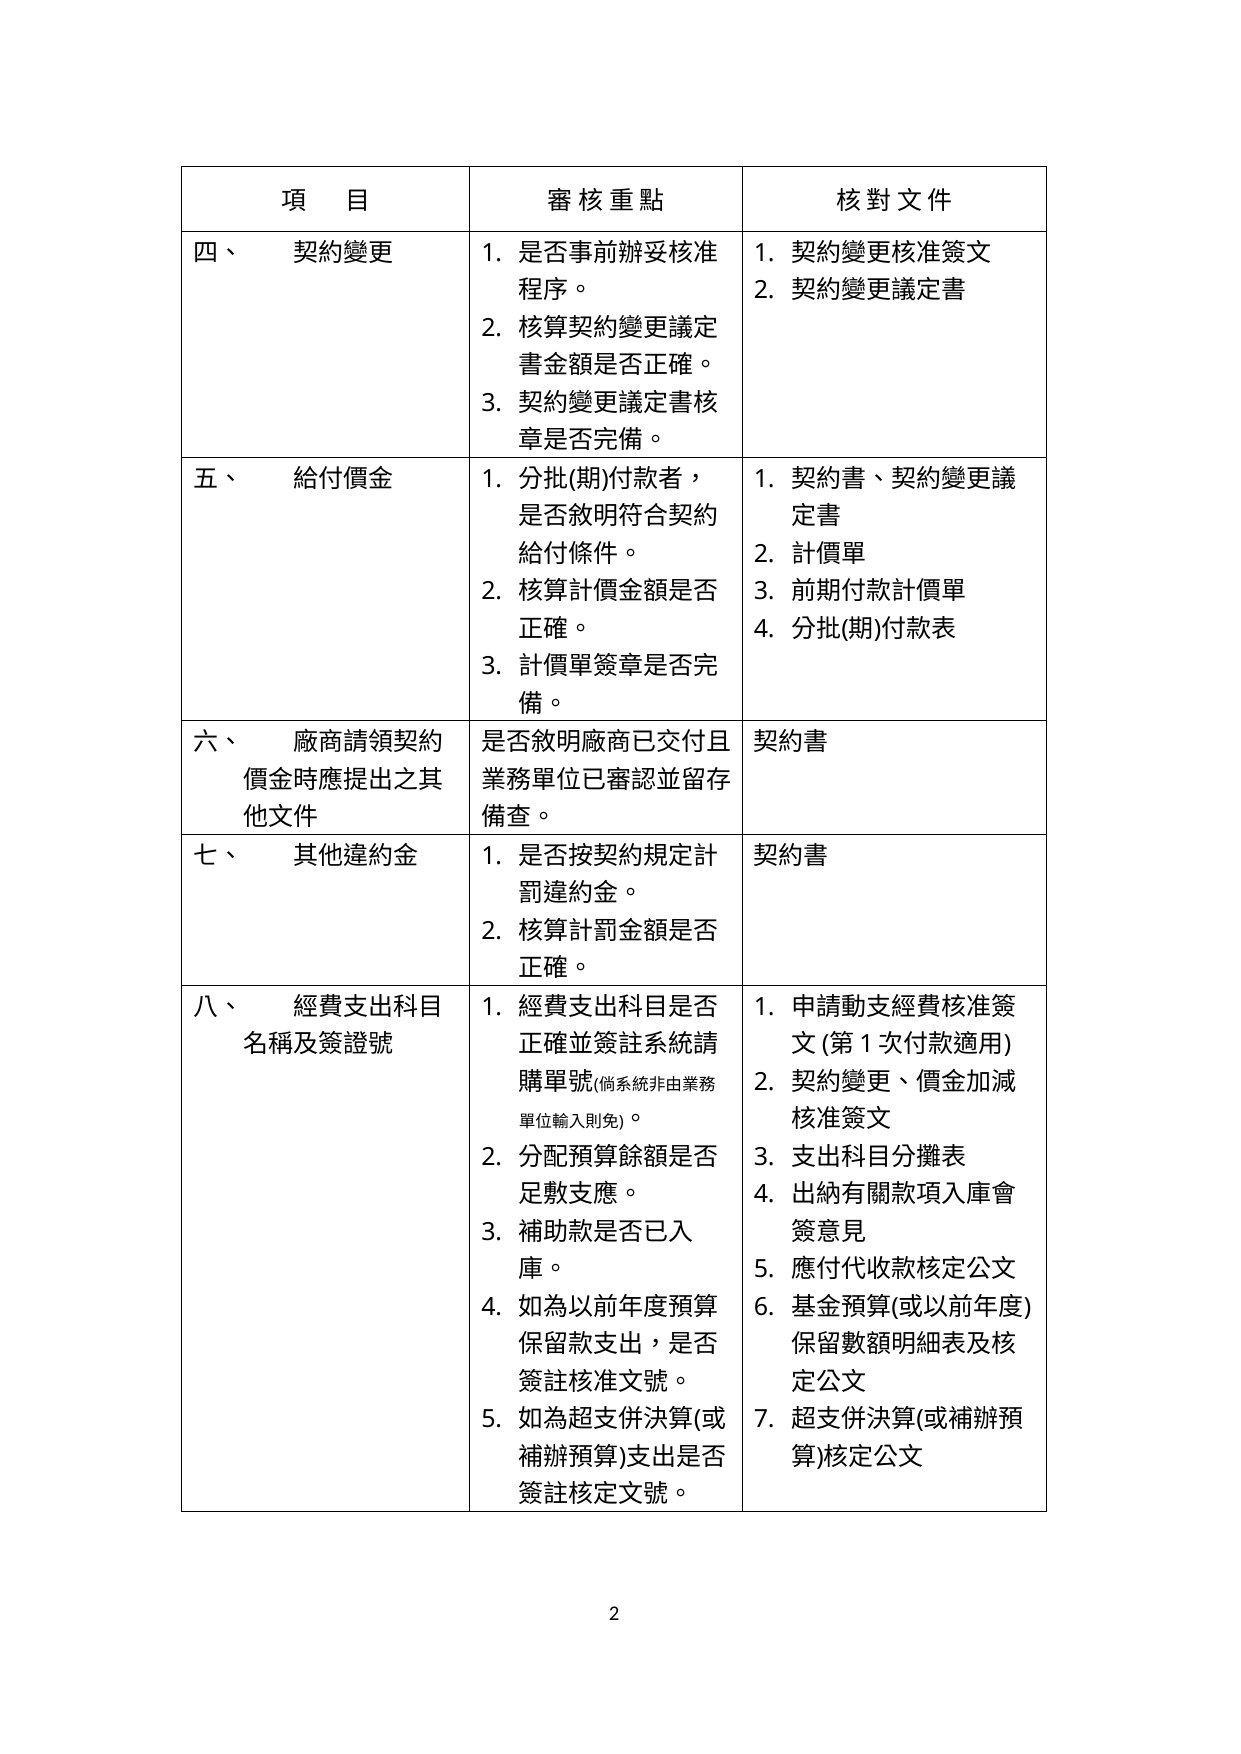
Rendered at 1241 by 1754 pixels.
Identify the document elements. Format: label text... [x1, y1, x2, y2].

table_cell 契約變更 [182, 232, 469, 457]
table_cell 項 目 [182, 167, 469, 231]
table_cell 給付價金 [182, 458, 469, 720]
table_cell 契約變更核准簽文 契約變更議定書 [743, 232, 1046, 457]
table_cell 其他違約金 [182, 835, 469, 985]
table_cell 契約書 [743, 721, 1046, 834]
table_cell 經費支出科目名稱及簽證號 [182, 986, 469, 1511]
table_cell 審 核 重 點 [470, 167, 742, 231]
table_cell 契約書 [743, 835, 1046, 985]
table_cell 廠商請領契約價金時應提出之其他文件 [182, 721, 469, 834]
table_cell 核 對 文 件 [743, 167, 1046, 231]
table_cell 申請動支經費核准簽文 (第1次付款適用) 契約變更、價金加減核准簽文 支出科目分攤表 出納有關款項入庫會簽意見 應付代收款核定公文 基金預算(或以前年度)保留數額明細表及核定公文 超支併決算(或補辦預算)核定公文 [743, 986, 1046, 1511]
table_cell 是否事前辦妥核准程序。 核算契約變更議定書金額是否正確。 契約變更議定書核章是否完備。 [470, 232, 742, 457]
table_cell 是否敘明廠商已交付且業務單位已審認並留存備查。 [470, 721, 742, 834]
table_cell 契約書、契約變更議定書 計價單 前期付款計價單 分批(期)付款表 [743, 458, 1046, 720]
table_cell 是否按契約規定計罰違約金。 核算計罰金額是否正確。 [470, 835, 742, 985]
table_cell 分批(期)付款者，是否敘明符合契約給付條件。 核算計價金額是否正確。 計價單簽章是否完備。 [470, 458, 742, 720]
table_cell 經費支出科目是否正確並簽註系統請購單號(倘系統非由業務單位輸入則免)。 分配預算餘額是否足敷支應。 補助款是否已入庫。 如為以前年度預算保留款支出，是否簽註核准文號。 如為超支併決算(或補辦預算)支出是否簽註核定文號。 [470, 986, 742, 1511]
